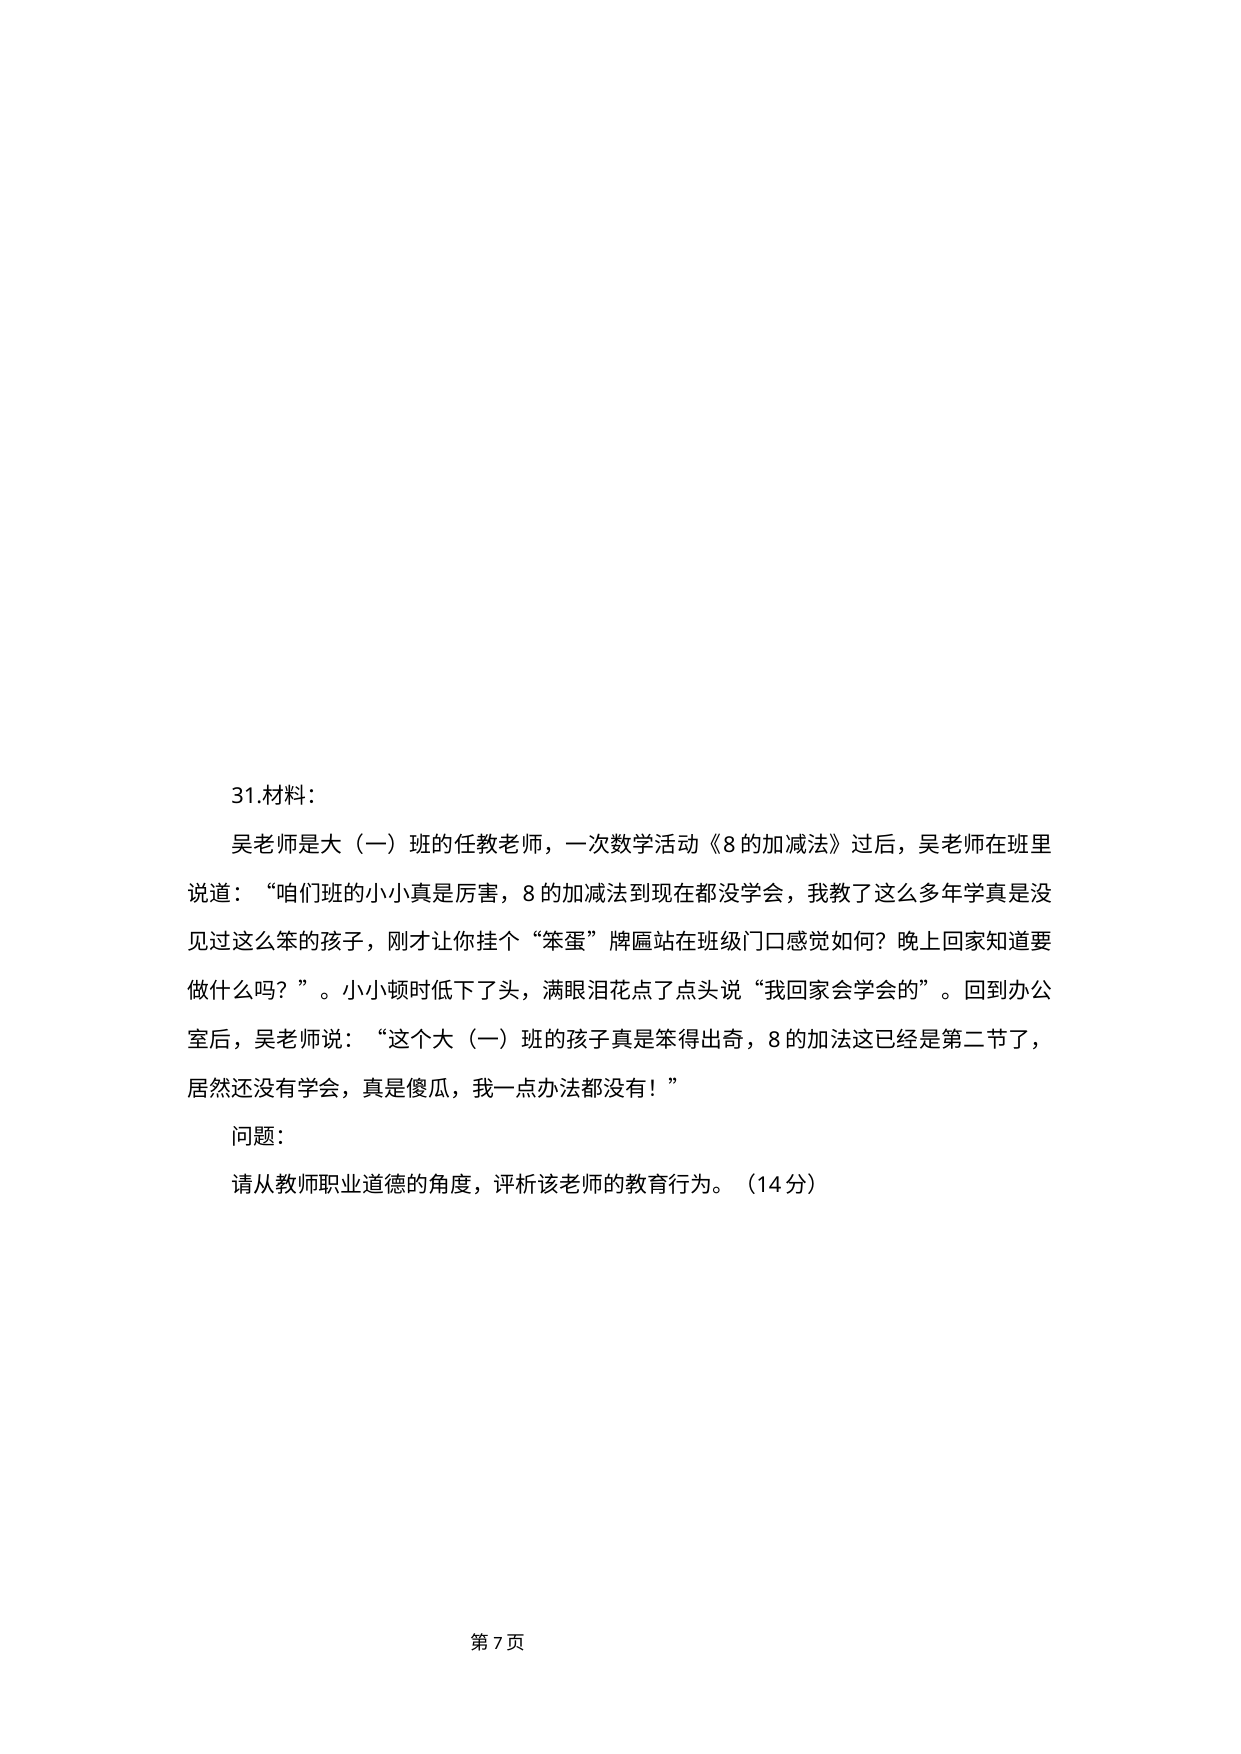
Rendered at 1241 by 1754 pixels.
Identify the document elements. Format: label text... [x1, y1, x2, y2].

text 吴老师是大（一）班的任教老师，一次数学活动《8的加减法》过后，吴老师在班里说道：“咱们班的小小真是厉害，8的加减法到现在都没学会，我教了这么多年学真是没见过这么笨的孩子，刚才让你挂个“笨蛋”牌匾站在班级门口感觉如何？晚上回家知道要做什么吗？”。小小顿时低下了头，满眼泪花点了点头说“我回家会学会的”。回到办公室后，吴老师说：“这个大（一）班的孩子真是笨得出奇，8的加法这已经是第二节了，居然还没有学会，真是傻瓜，我一点办法都没有！” [187, 826, 1053, 1103]
text 请从教师职业道德的角度，评析该老师的教育行为。（14分） [187, 1167, 1053, 1199]
text 31.材料： [187, 778, 1053, 811]
text 问题： [187, 1118, 1053, 1151]
